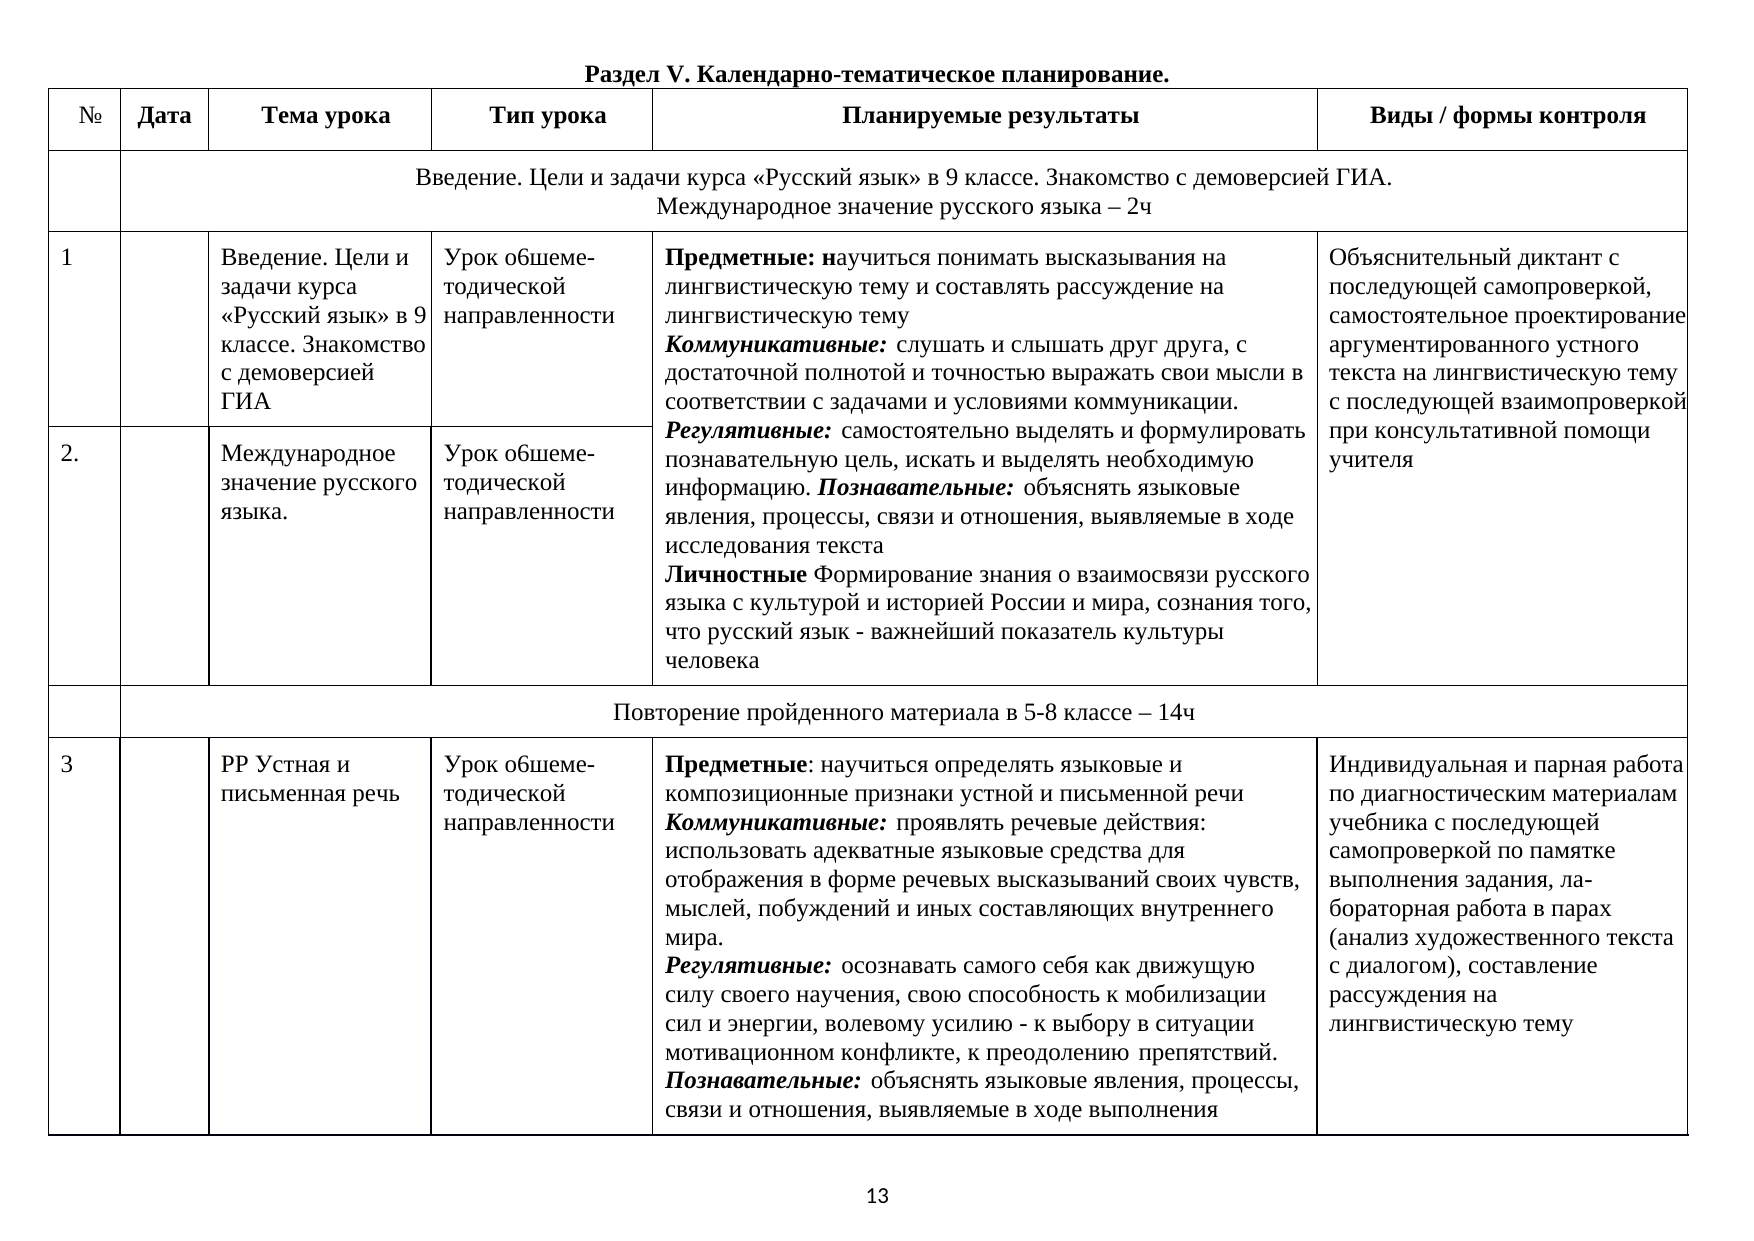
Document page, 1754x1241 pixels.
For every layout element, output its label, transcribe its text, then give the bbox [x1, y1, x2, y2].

table_header Планируемые результаты [653, 89, 1317, 150]
table_cell [121, 738, 208, 1134]
table_cell 1 [49, 232, 120, 426]
table_cell [121, 232, 208, 426]
table_cell [121, 427, 208, 685]
table_cell Урок о6шеме-тодической направленности [432, 232, 652, 426]
table_cell [49, 151, 120, 231]
table_cell Введение. Цели и задачи курса «Русский язык» в 9 классе. Знакомство с демоверсией ГИА [209, 232, 431, 426]
table_header № [49, 89, 120, 150]
table_cell [49, 686, 120, 737]
table_cell Повторение пройденного материала в 5-8 классе – 14ч [121, 686, 1687, 737]
table_cell Введение. Цели и задачи курса «Русский язык» в 9 классе. Знакомство с демоверсией ГИА. Международное значение русского языка – 2ч [121, 151, 1687, 231]
table_header Дата [121, 89, 208, 150]
table_cell Урок о6шеме-тодической направленности [432, 427, 652, 685]
text Раздел V. Календарно-тематическое планирование. [118, 59, 1636, 88]
table_cell Международное значение русского языка. [210, 427, 430, 685]
table_header Тема урока [209, 89, 431, 150]
table_cell 3 [49, 738, 119, 1134]
table_cell 2. [49, 427, 120, 685]
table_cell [210, 738, 430, 1134]
table_cell Объяснительный диктант с последующей самопроверкой, самостоятельное проектирование аргументированного устного текста на лингвистическую тему с последующей взаимопроверкой при консультативной помощи учителя [1318, 232, 1687, 685]
table_header Виды / формы контроля [1318, 89, 1687, 150]
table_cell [432, 738, 652, 1134]
table_cell Предметные: научиться понимать высказывания на лингвистическую тему и составлять рассуждение на лингвистическую тему Коммуникативные: слушать и слышать друг друга, с достаточной полнотой и точностью выражать свои мысли в соответствии с задачами и условиями коммуникации. Регулятивные: самостоятельно выделять и формулировать познавательную цель, искать и выделять необходимую информацию. Познавательные: объяснять языковые явления, процессы, связи и отношения, выявляемые в ходе исследования текста Личностные Формирование знания о взаимосвязи русского языка с культурой и историей России и мира, сознания того, что русский язык - важнейший показатель культуры человека [653, 232, 1317, 685]
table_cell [653, 738, 1316, 1134]
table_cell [1318, 738, 1687, 1134]
table_header Тип урока [432, 89, 652, 150]
